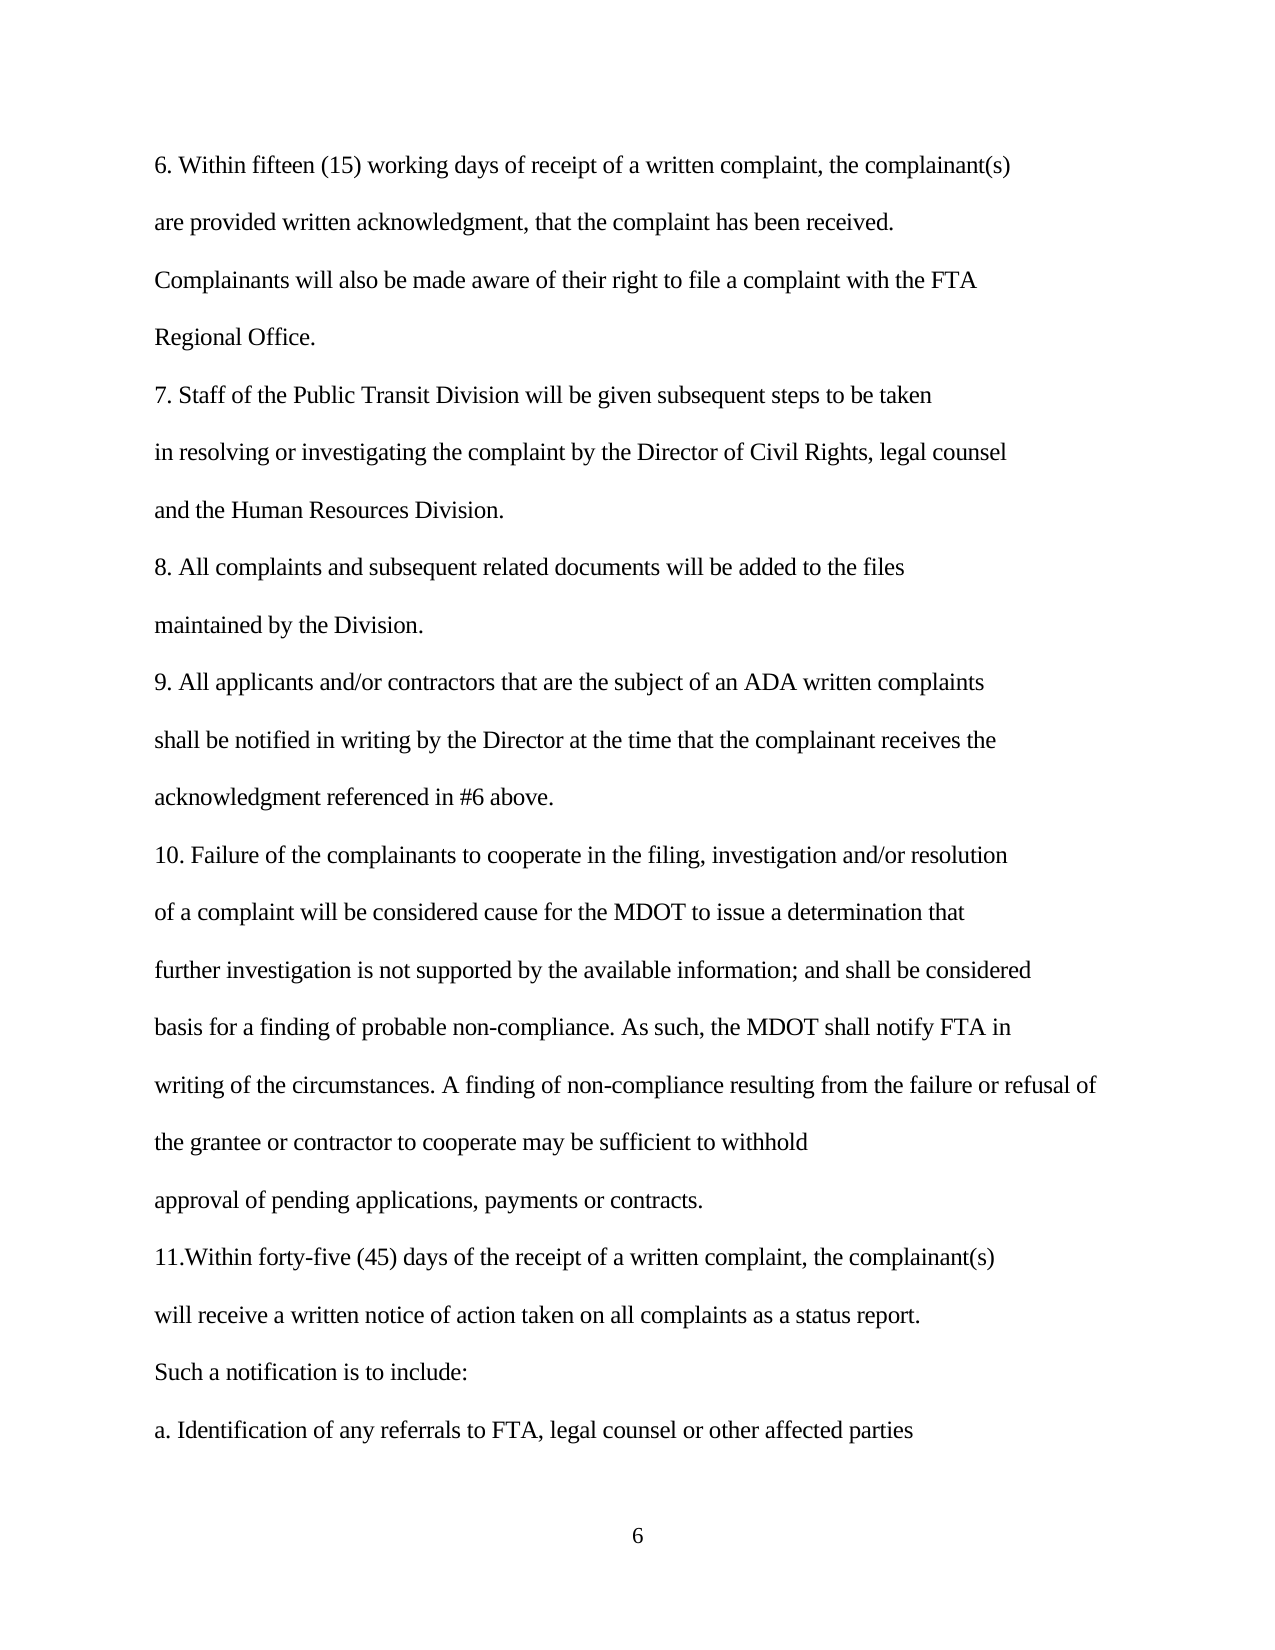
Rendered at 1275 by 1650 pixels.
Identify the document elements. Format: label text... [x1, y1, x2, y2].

text Complainants will also be made aware of their right to file a complaint with the FTA [154, 265, 1125, 294]
text Such a notification is to include: [154, 1357, 1125, 1386]
text a. Identification of any referrals to FTA, legal counsel or other affected parties [154, 1415, 1125, 1444]
text will receive a written notice of action taken on all complaints as a status report. [154, 1300, 1125, 1329]
text 6. Within fifteen (15) working days of receipt of a written complaint, the complainant(s) [154, 150, 1125, 179]
text 9. All applicants and/or contractors that are the subject of an ADA written complaints [154, 667, 1125, 696]
text 7. Staff of the Public Transit Division will be given subsequent steps to be taken [154, 380, 1125, 409]
text writing of the circumstances. A finding of non-compliance resulting from the failure or refusal of the grantee or contractor to cooperate may be sufficient to withhold [154, 1070, 1125, 1156]
text in resolving or investigating the complaint by the Director of Civil Rights, legal counsel [154, 437, 1125, 466]
text maintained by the Division. [154, 610, 1125, 639]
text of a complaint will be considered cause for the MDOT to issue a determination that [154, 897, 1125, 926]
text are provided written acknowledgment, that the complaint has been received. [154, 207, 1125, 236]
text shall be notified in writing by the Director at the time that the complainant receives the [154, 725, 1125, 754]
text 8. All complaints and subsequent related documents will be added to the files [154, 552, 1125, 581]
text approval of pending applications, payments or contracts. [154, 1185, 1125, 1214]
text Regional Office. [154, 322, 1125, 351]
text and the Human Resources Division. [154, 495, 1125, 524]
text 11.Within forty-five (45) days of the receipt of a written complaint, the complainant(s) [154, 1242, 1125, 1271]
text acknowledgment referenced in #6 above. [154, 782, 1125, 811]
text further investigation is not supported by the available information; and shall be considered [154, 955, 1125, 984]
text basis for a finding of probable non-compliance. As such, the MDOT shall notify FTA in [154, 1012, 1125, 1041]
text 10. Failure of the complainants to cooperate in the filing, investigation and/or resolution [154, 840, 1125, 869]
